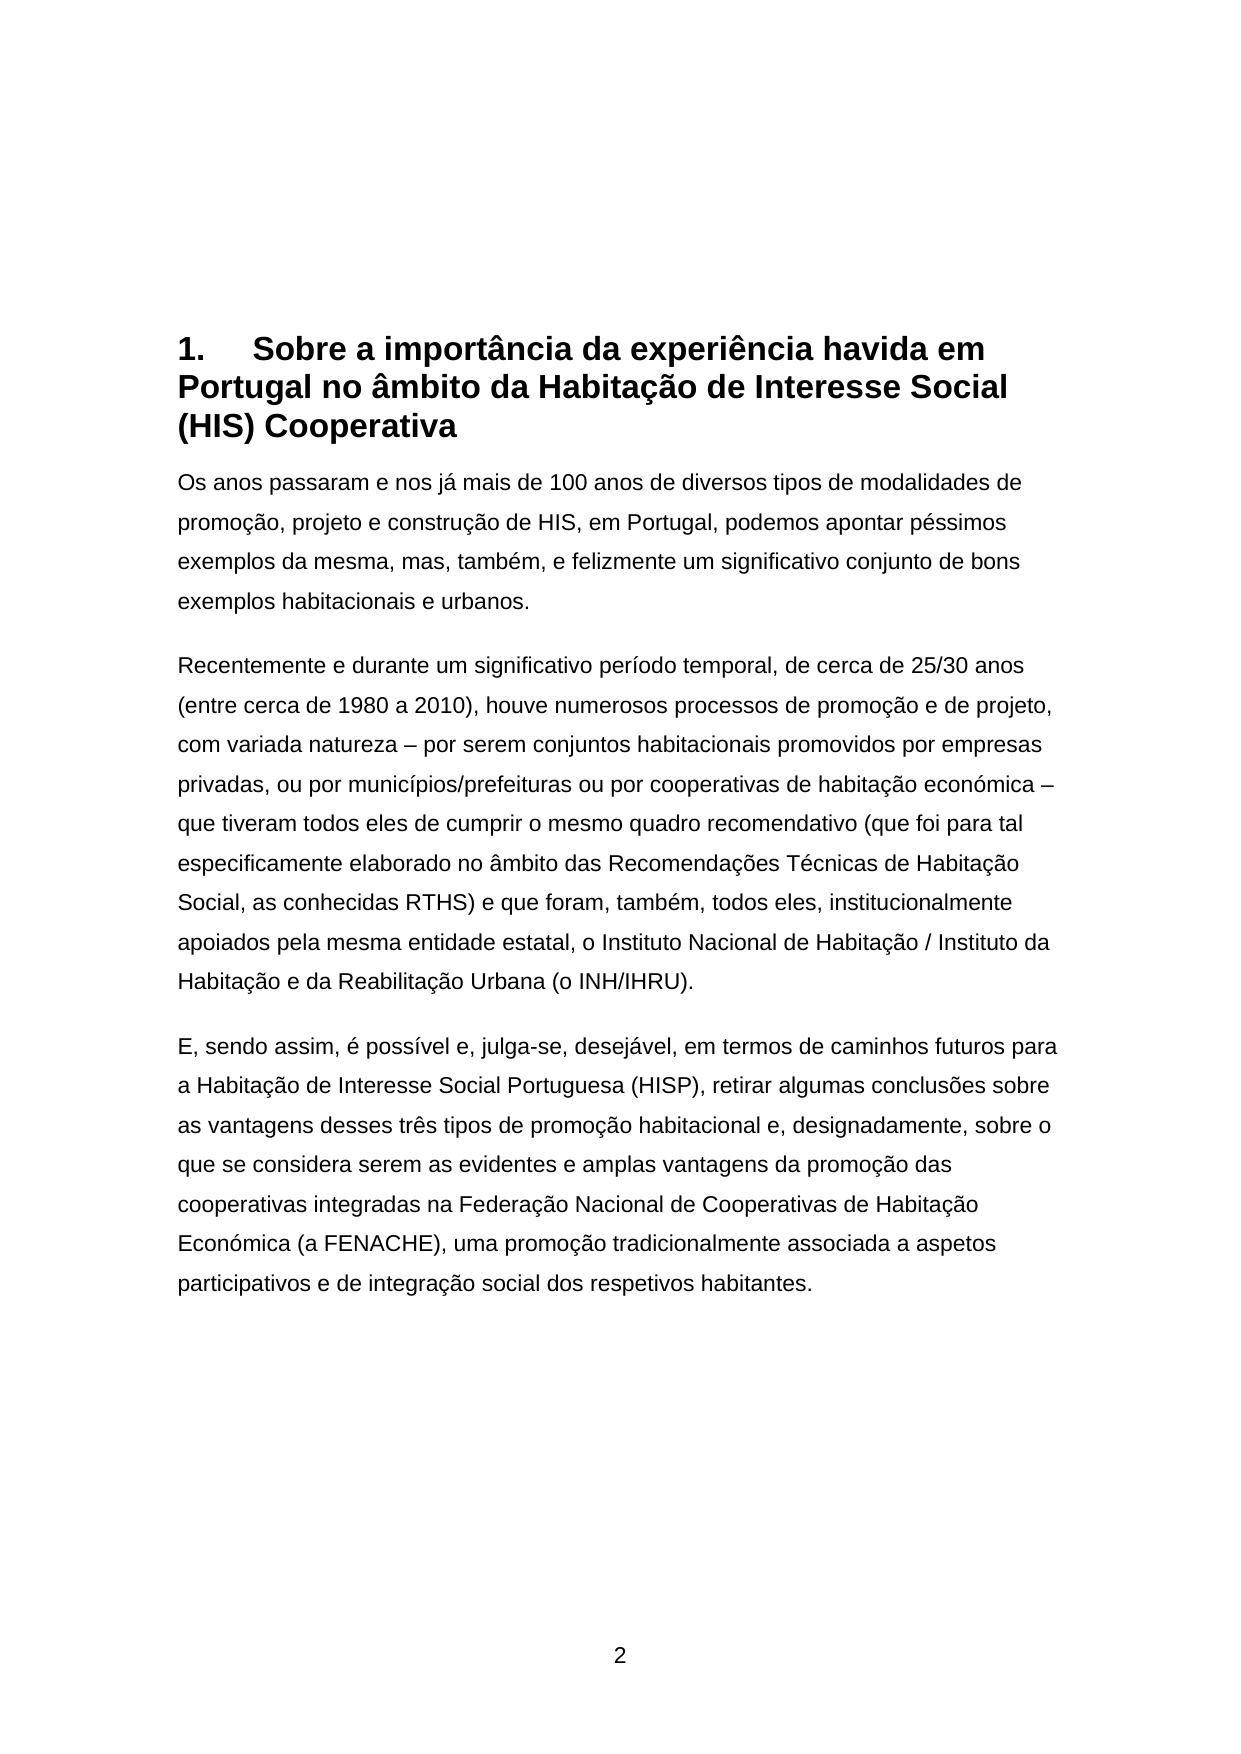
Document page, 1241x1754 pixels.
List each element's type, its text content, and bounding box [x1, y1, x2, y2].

text E, sendo assim, é possível e, julga-se, desejável, em termos de caminhos futuros para a Habitação de Interesse Social Portuguesa (HISP), retirar algumas conclusões sobre as vantagens desses três tipos de promoção habitacional e, designadamente, sobre o que se considera serem as evidentes e amplas vantagens da promoção das cooperativas integradas na Federação Nacional de Cooperativas de Habitação Económica (a FENACHE), uma promoção tradicionalmente associada a aspetos participativos e de integração social dos respetivos habitantes. [177, 1033, 1063, 1296]
text Os anos passaram e nos já mais de 100 anos de diversos tipos de modalidades de promoção, projeto e construção de HIS, em Portugal, podemos apontar péssimos exemplos da mesma, mas, também, e felizmente um significativo conjunto de bons exemplos habitacionais e urbanos. [177, 469, 1063, 614]
text Recentemente e durante um significativo período temporal, de cerca de 25/30 anos (entre cerca de 1980 a 2010), houve numerosos processos de promoção e de projeto, com variada natureza – por serem conjuntos habitacionais promovidos por empresas privadas, ou por municípios/prefeituras ou por cooperativas de habitação económica – que tiveram todos eles de cumprir o mesmo quadro recomendativo (que foi para tal especificamente elaborado no âmbito das Recomendações Técnicas de Habitação Social, as conhecidas RTHS) e que foram, também, todos eles, institucionalmente apoiados pela mesma entidade estatal, o Instituto Nacional de Habitação / Instituto da Habitação e da Reabilitação Urbana (o INH/IHRU). [177, 652, 1063, 994]
list Sobre a importância da experiência havida em Portugal no âmbito da Habitação de Interesse Social (HIS) Cooperativa [177, 329, 1063, 444]
